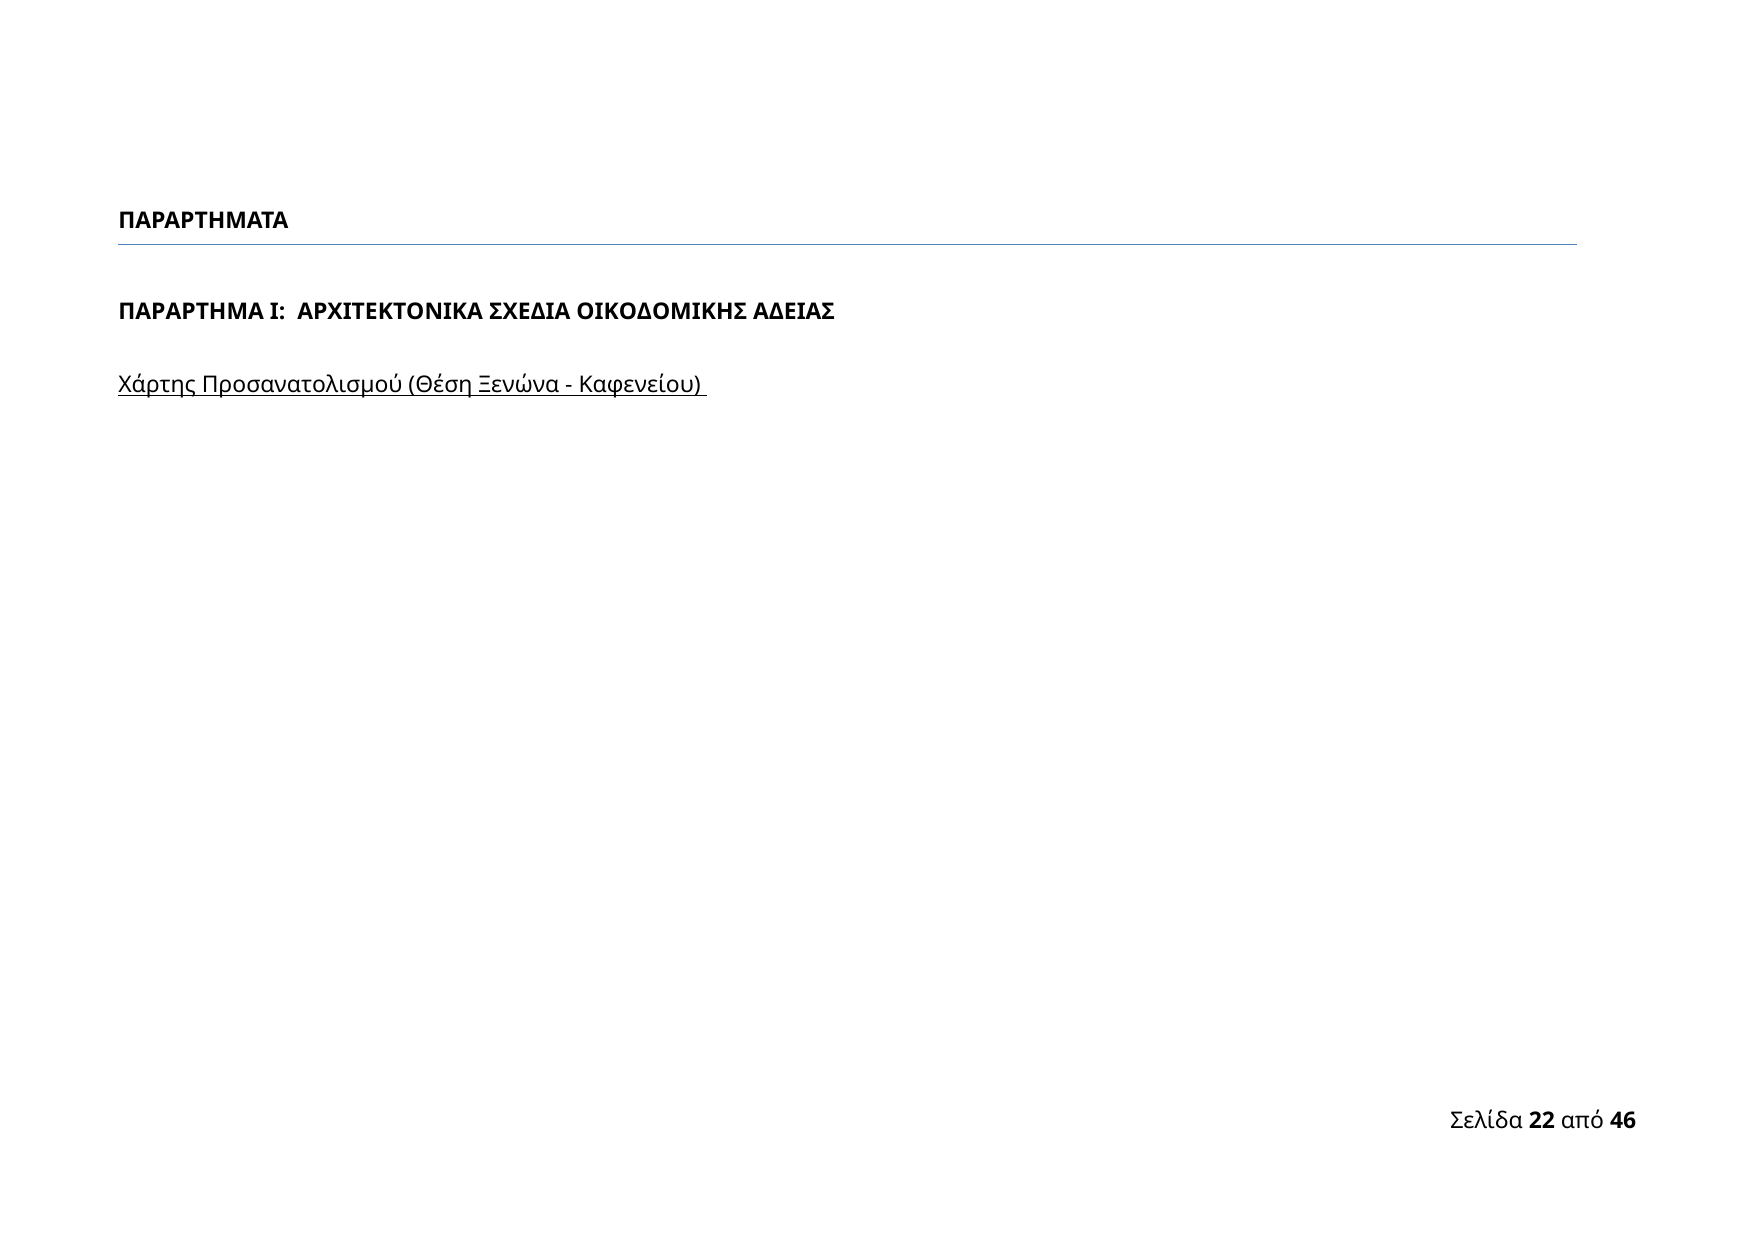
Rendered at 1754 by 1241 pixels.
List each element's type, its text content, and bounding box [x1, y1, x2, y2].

text Χάρτης Προσανατολισμού (Θέση Ξενώνα - Καφενείου) [118, 368, 1636, 399]
title ΠΑΡΑΡΤΗΜΑΤΑ [118, 204, 1577, 244]
subtitle ΠΑΡΑΡΤΗΜΑ Ι: ΑΡΧΙΤΕΚΤΟΝΙΚΑ ΣΧΕΔΙΑ ΟΙΚΟΔΟΜΙΚΗΣ ΑΔΕΙΑΣ [118, 295, 1636, 326]
